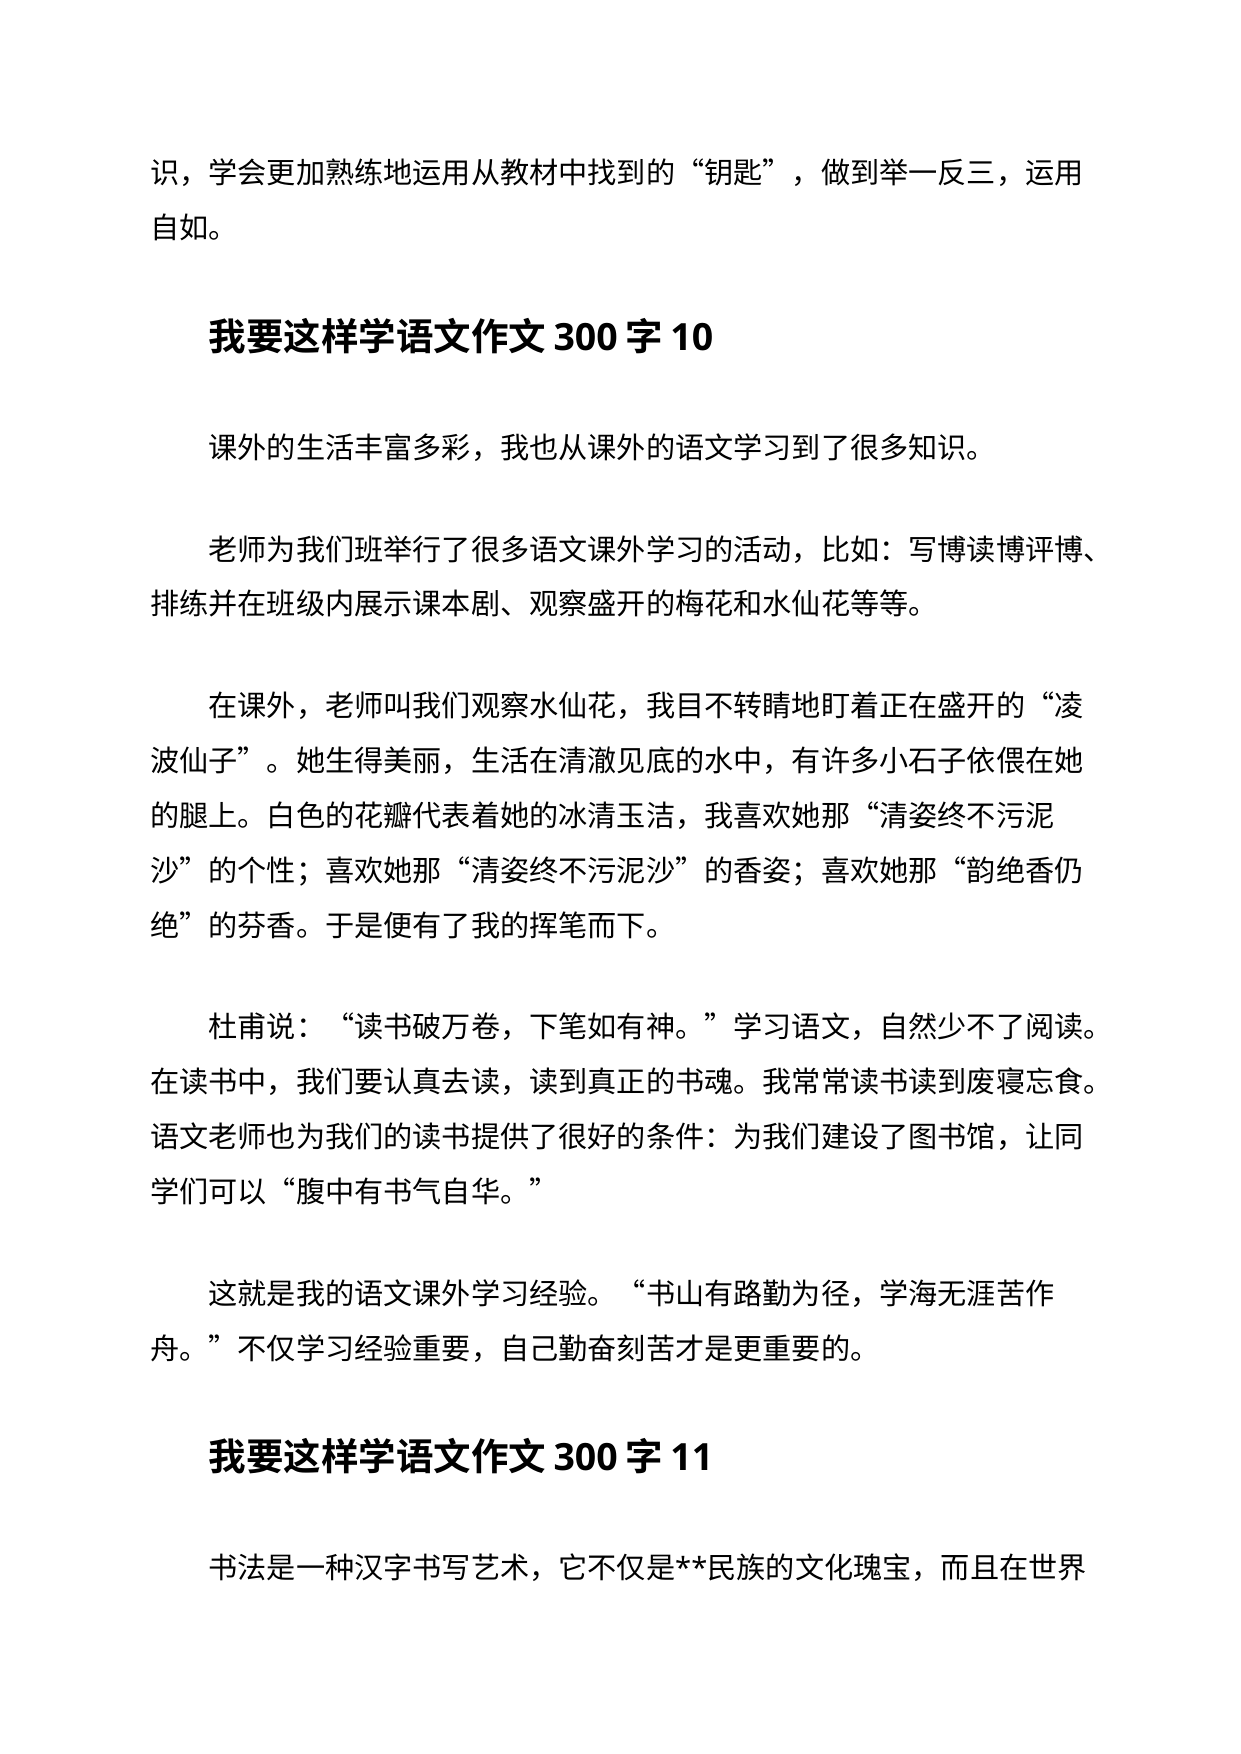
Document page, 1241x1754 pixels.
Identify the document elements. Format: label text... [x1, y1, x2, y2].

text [150, 150, 1090, 247]
text 课外的生活丰富多彩，我也从课外的语文学习到了很多知识。 [150, 424, 1090, 467]
text 老师为我们班举行了很多语文课外学习的活动，比如：写博读博评博、排练并在班级内展示课本剧、观察盛开的梅花和水仙花等等。 [150, 526, 1090, 623]
text 这就是我的语文课外学习经验。“书山有路勤为径，学海无涯苦作舟。”不仅学习经验重要，自己勤奋刻苦才是更重要的。 [150, 1271, 1090, 1368]
text 在课外，老师叫我们观察水仙花，我目不转睛地盯着正在盛开的“凌波仙子”。她生得美丽，生活在清澈见底的水中，有许多小石子依偎在她的腿上。白色的花瓣代表着她的冰清玉洁，我喜欢她那“清姿终不污泥沙”的个性；喜欢她那“清姿终不污泥沙”的香姿；喜欢她那“韵绝香仍绝”的芬香。于是便有了我的挥笔而下。 [150, 683, 1090, 944]
text 杜甫说：“读书破万卷，下笔如有神。”学习语文，自然少不了阅读。在读书中，我们要认真去读，读到真正的书魂。我常常读书读到废寝忘食。语文老师也为我们的读书提供了很好的条件：为我们建设了图书馆，让同学们可以“腹中有书气自华。” [150, 1004, 1090, 1211]
text 我要这样学语文作文300字11 [150, 1427, 1090, 1482]
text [150, 1545, 1090, 1587]
text 我要这样学语文作文300字10 [150, 307, 1090, 361]
